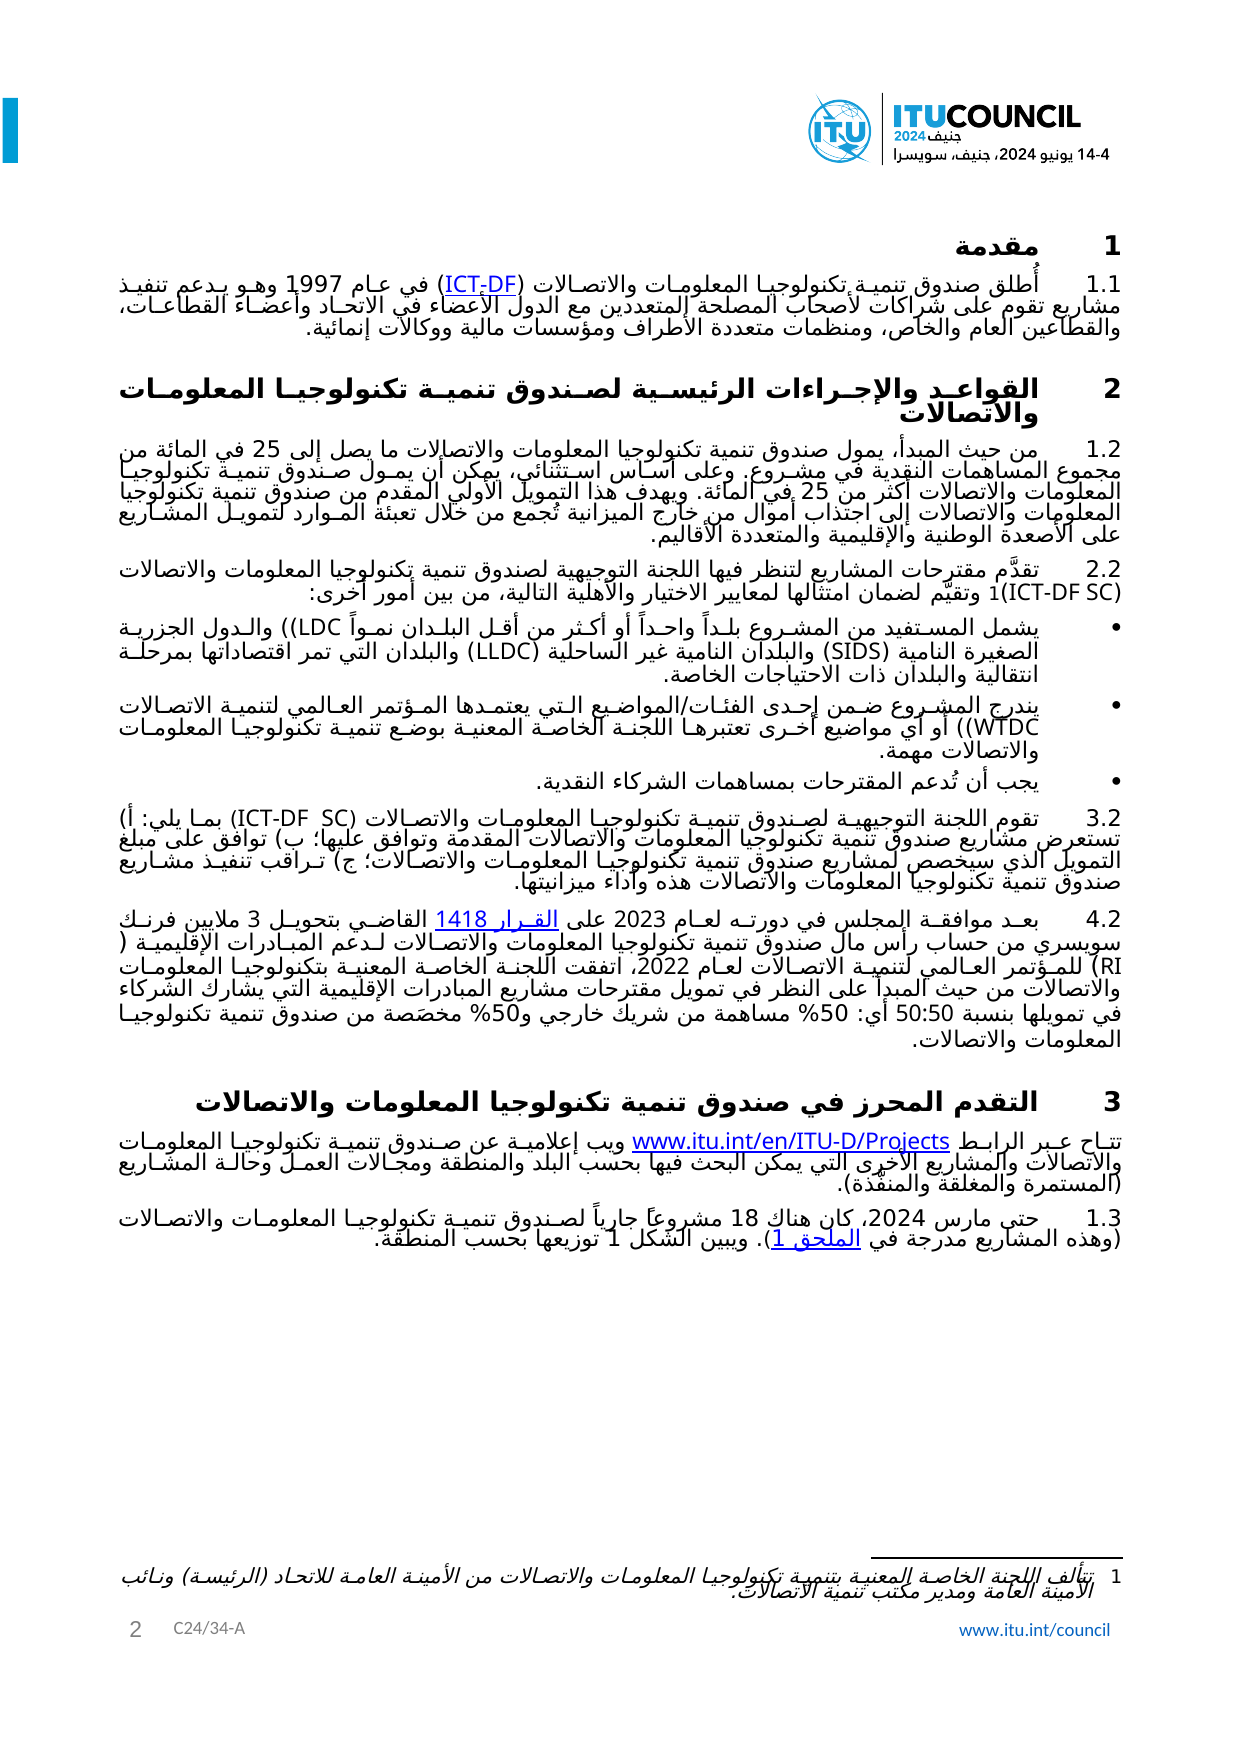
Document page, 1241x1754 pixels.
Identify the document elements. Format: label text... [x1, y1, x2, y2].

text 1.2 من حيث المبدأ، يمول صندوق تنمية تكنولوجيا المعلومات والاتصالات ما يصل إلى 25 في المائة من مجموع المساهمات النقدية في مشروع. وعلى أساس استثنائي، يمكن أن يمول صندوق تنمية تكنولوجيا المعلومات والاتصالات أكثر من 25 في المائة. ويهدف هذا التمويل الأولي المقدم من صندوق تنمية تكنولوجيا المعلومات والاتصالات إلى اجتذاب أموال من خارج الميزانية تُجمع من خلال تعبئة الموارد لتمويل المشاريع على الأصعدة الوطنية والإقليمية والمتعددة الأقاليم. [118, 441, 1122, 548]
subtitle 3 التقدم المحرز في صندوق تنمية تكنولوجيا المعلومات والاتصالات [567, 1092, 927, 1117]
text يجب أن تُدعم المقترحات بمساهمات الشركاء النقدية. [852, 772, 1122, 793]
text يندرج المشروع ضمن إحدى الفئات/المواضيع التي يعتمدها المؤتمر العالمي لتنمية الاتصالات WTDC)) أو أي مواضيع أخرى تعتبرها اللجنة الخاصة المعنية بوضع تنمية تكنولوجيا المعلومات والاتصالات مهمة. [118, 696, 1122, 764]
text 4.2 ‏بعد موافقة المجلس في دورته لعام ‎2023 ‏على القرار ‎1418 ‏القاضي بتحويل ‎3 ‏ملايين فرنك سويسري من حساب رأس مال صندوق تنمية تكنولوجيا المعلومات والاتصالات لدعم المبادرات الإقليمية (RI) ‏للمؤتمر العالمي لتنمية الاتصالات لعام ‎2022‏، اتفقت اللجنة الخاصة المعنية بتكنولوجيا المعلومات والاتصالات من حيث المبدأ على النظر في تمويل مقترحات مشاريع المبادرات الإقليمية التي يشارك الشركاء في تمويلها بنسبة ‎50:50 ‏أي: 50% مساهمة من شريك خارجي و50% ‏مخصَصة من صندوق تنمية تكنولوجيا المعلومات والاتصالات.‎ [118, 907, 1122, 1054]
text 1.3 حتى مارس 2024، كان هناك 18 مشروعاً جارياً لصندوق تنمية تكنولوجيا المعلومات والاتصالات (وهذه المشاريع مدرجة في الملحق 1). ويبين الشكل 1 توزيعها بحسب المنطقة. [118, 1209, 1122, 1252]
text 2.2 تقدَّم مقترحات المشاريع لتنظر فيها اللجنة التوجيهية لصندوق تنمية تكنولوجيا المعلومات والاتصالات (ICT-DF SC) وتقيَّم لضمان امتثالها لمعايير الاختيار والأهلية التالية، من بين أمور أخرى: [118, 560, 1122, 607]
text يجب أن تُدعم المقترحات بمساهمات الشركاء النقدية. [647, 772, 892, 793]
text يشمل المستفيد من المشروع بلداً واحداً أو أكثر من أقل البلدان نمواً LDC)) والدول الجزرية الصغيرة النامية (SIDS) والبلدان النامية غير الساحلية (LLDC) والبلدان التي تمر اقتصاداتها بمرحلة انتقالية والبلدان ذات الاحتياجات الخاصة. [118, 616, 1122, 688]
subtitle 2 القواعد والإجراءات الرئيسية لصندوق تنمية تكنولوجيا المعلومات والاتصالات [118, 378, 1122, 428]
subtitle 3 التقدم المحرز في صندوق تنمية تكنولوجيا المعلومات والاتصالات [876, 1092, 1122, 1117]
picture [801, 86, 1122, 173]
text 1.1 أُطلق صندوق تنمية تكنولوجيا المعلومات والاتصالات (ICT-DF) في عام 1997 وهو يدعم تنفيذ مشاريع تقوم على شراكات لأصحاب المصلحة المتعددين مع الدول الأعضاء في الاتحاد وأعضاء القطاعات، والقطاعين العام والخاص، ومنظمات متعددة الأطراف ومؤسسات مالية ووكالات إنمائية. [118, 273, 1122, 340]
subtitle 3 التقدم المحرز في صندوق تنمية تكنولوجيا المعلومات والاتصالات [118, 1092, 549, 1117]
text 3.2 تقوم اللجنة التوجيهية لصندوق تنمية تكنولوجيا المعلومات والاتصالات (ICT-DF SC) بما يلي: أ) تستعرض مشاريع صندوق تنمية تكنولوجيا المعلومات والاتصالات المقدمة وتوافق عليها؛ ب) توافق على مبلغ التمويل الذي سيخصص لمشاريع صندوق تنمية تكنولوجيا المعلومات والاتصالات؛ ج) تراقب تنفيذ مشاريع صندوق تنمية تكنولوجيا المعلومات والاتصالات هذه وأداء ميزانيتها. [118, 806, 1122, 895]
text تتاح عبر الرابط www.itu.int/en/ITU-D/Projects ويب إعلامية عن صندوق تنمية تكنولوجيا المعلومات والاتصالات والمشاريع الأخرى التي يمكن البحث فيها بحسب البلد والمنطقة ومجالات العمل وحالة المشاريع (المستمرة والمغلقة والمنفَّذة). [118, 1129, 1122, 1197]
subtitle 1 مقدمة [118, 235, 1122, 260]
text يجب أن تُدعم المقترحات بمساهمات الشركاء النقدية. [118, 772, 676, 793]
